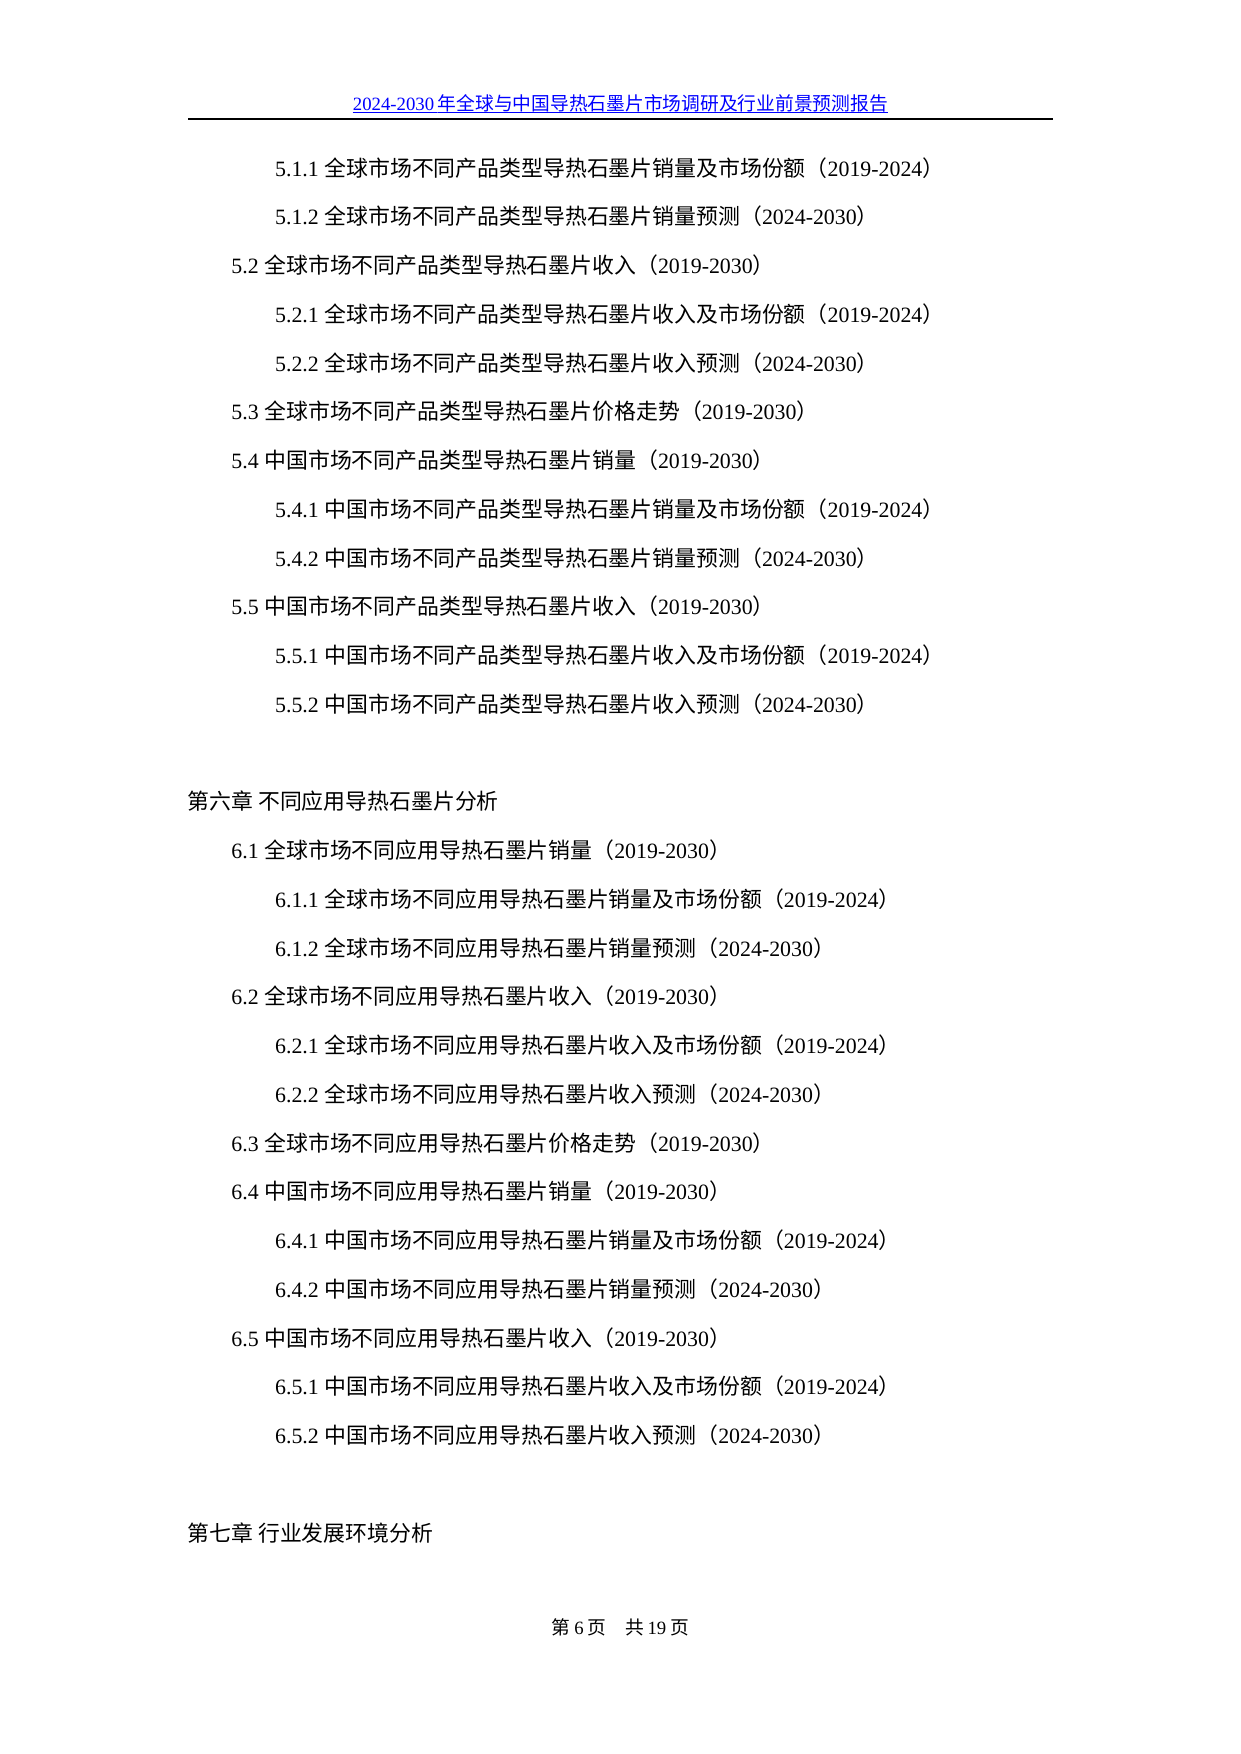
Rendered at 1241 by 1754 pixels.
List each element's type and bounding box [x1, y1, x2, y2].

text [187, 150, 1053, 1548]
